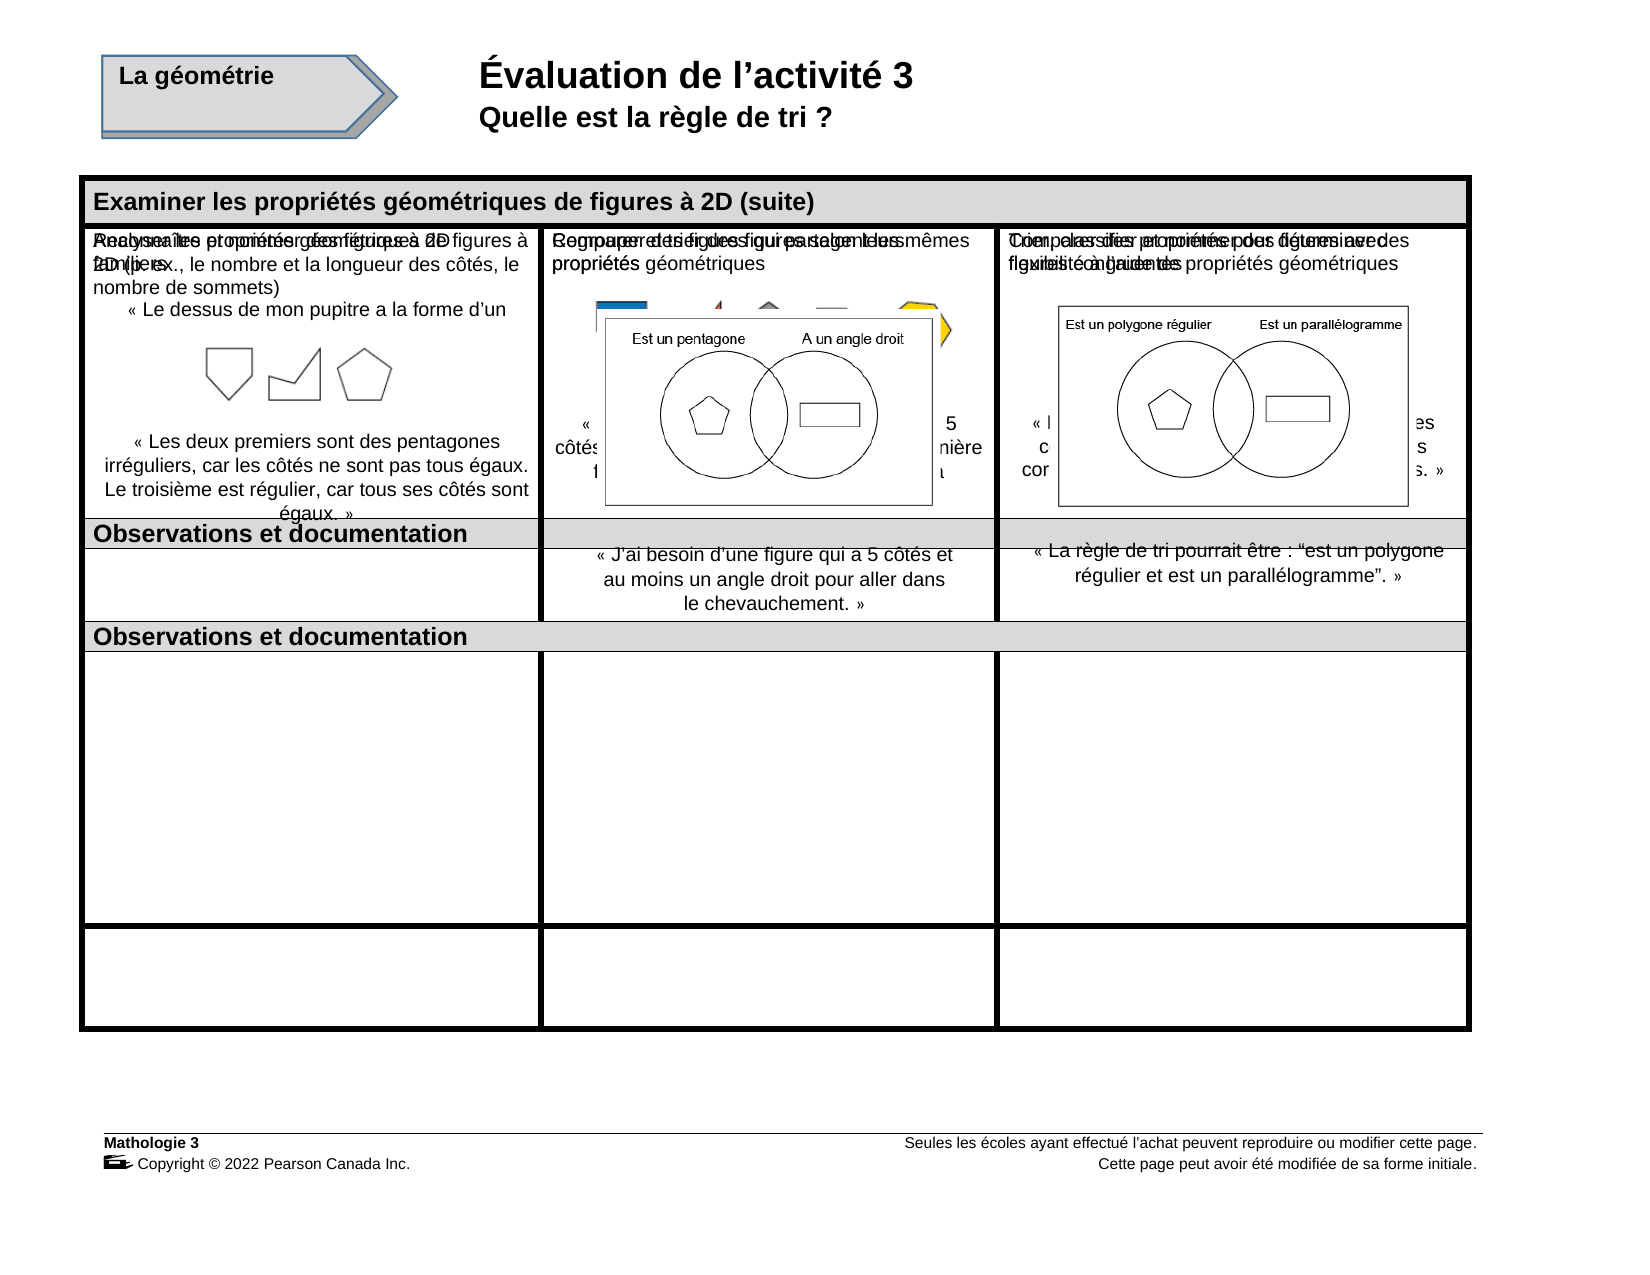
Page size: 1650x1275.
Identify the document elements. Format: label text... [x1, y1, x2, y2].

table_cell Trier, classifier et nommer des figures avec flexibilité à l’aide de propriétés géométriques « La règle de tri pourrait être : “est un polygone régulier et est un parallélogramme”. » [1000, 229, 1466, 621]
table_cell Analyser les propriétés géométriques de figures à 2D (p. ex., le nombre et la longueur des côtés, le nombre de sommets) « Les deux premiers sont des pentagones irréguliers, car les côtés ne sont pas tous égaux. Le troisième est régulier, car tous ses côtés sont égaux. » [85, 229, 538, 621]
table_cell Comparer et trier des figures selon leurs propriétés « J’ai besoin d’une figure qui a 5 côtés et au moins un angle droit pour aller dans le chevauchement. » [544, 229, 994, 621]
table_header Examiner les propriétés géométriques de figures à 2D (suite) [85, 181, 1466, 223]
table_cell [1000, 652, 1466, 1026]
picture [103, 1155, 134, 1169]
table_cell Observations et documentation [85, 622, 1466, 651]
table_cell [544, 652, 994, 1026]
picture [1049, 297, 1417, 515]
picture [597, 309, 941, 514]
picture [92, 323, 506, 428]
table_cell [85, 652, 538, 1026]
